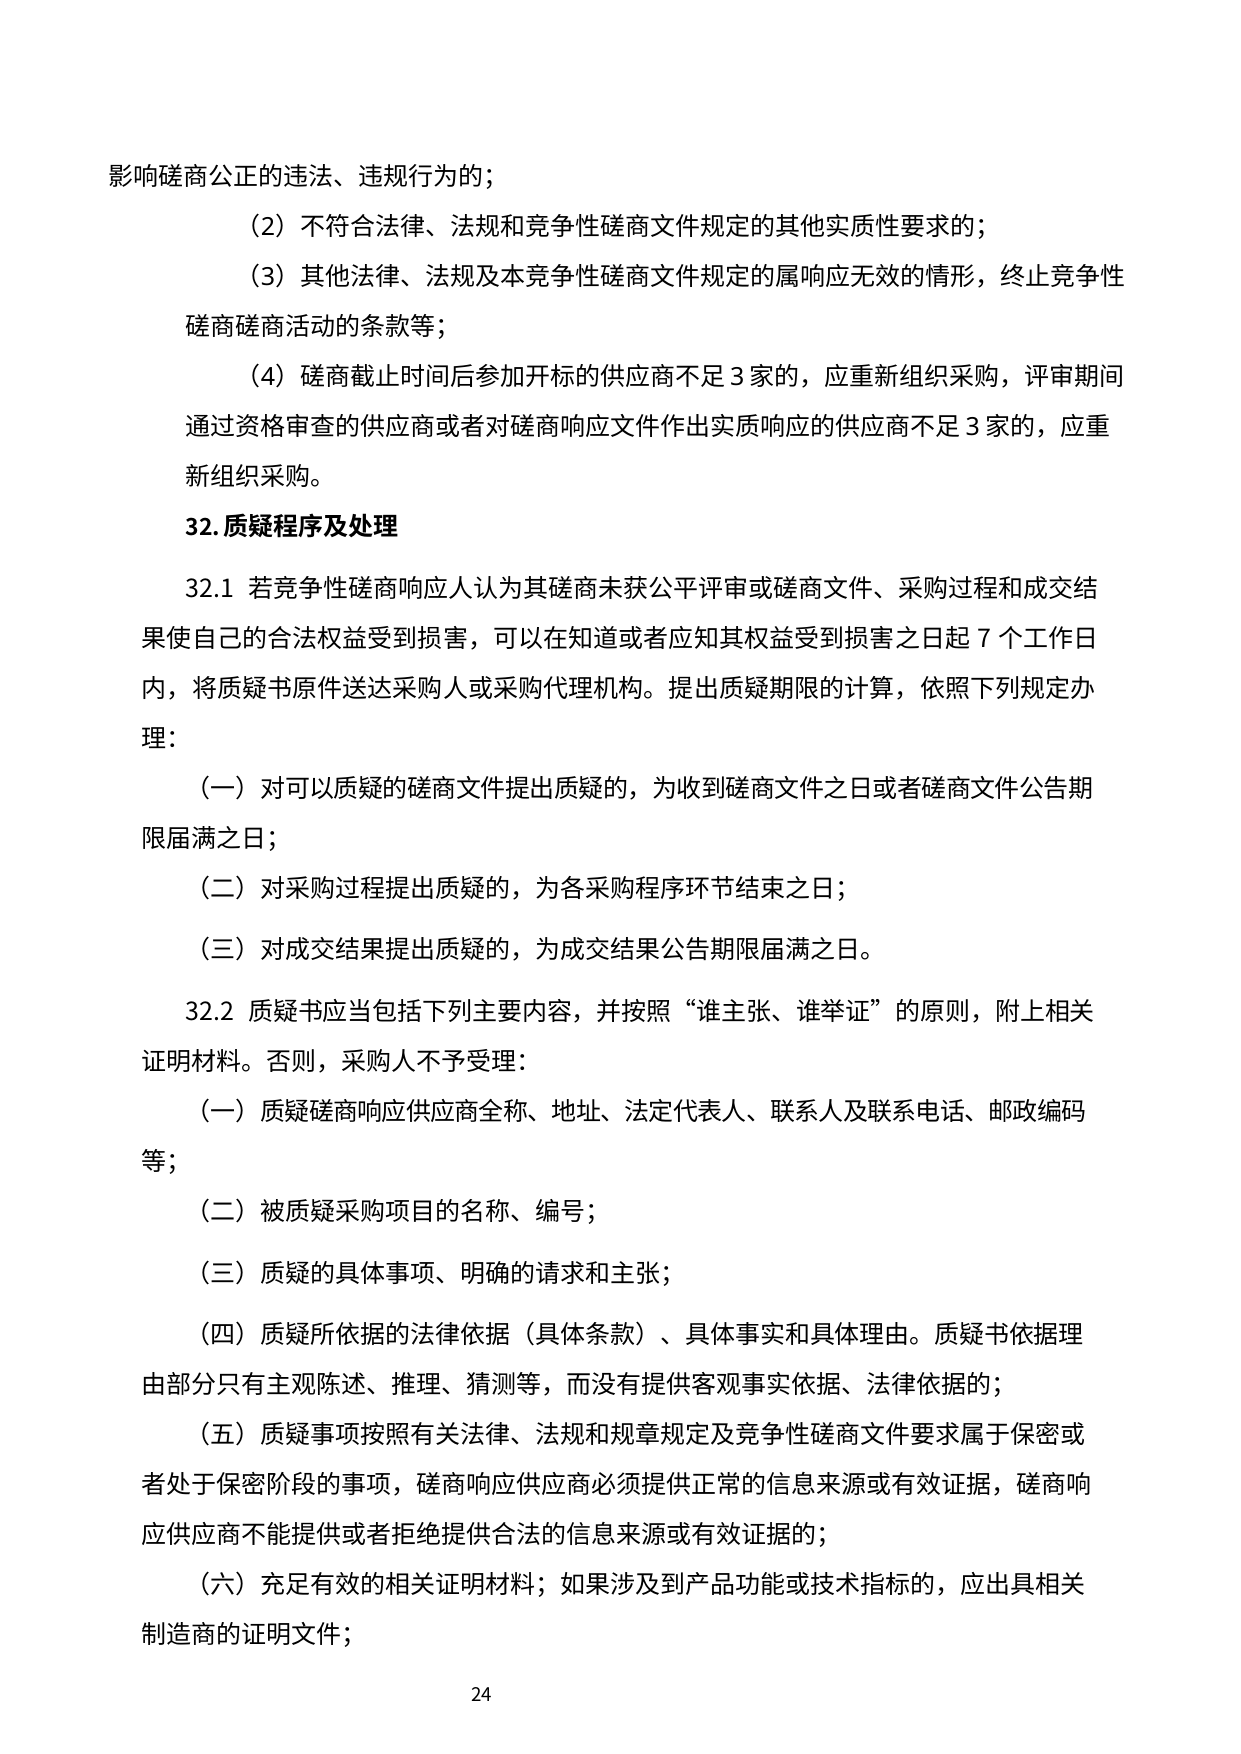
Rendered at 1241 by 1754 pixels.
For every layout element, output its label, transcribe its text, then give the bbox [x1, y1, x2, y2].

text （四）质疑所依据的法律依据（具体条款）、具体事实和具体理由。质疑书依据理由部分只有主观陈述、推理、猜测等，而没有提供客观事实依据、法律依据的； [142, 1304, 1099, 1404]
text （二）被质疑采购项目的名称、编号； [185, 1181, 1134, 1231]
text 影响磋商公正的违法、违规行为的； [108, 146, 1134, 196]
text （六）充足有效的相关证明材料；如果涉及到产品功能或技术指标的，应出具相关制造商的证明文件； [142, 1554, 1099, 1654]
text （五）质疑事项按照有关法律、法规和规章规定及竞争性磋商文件要求属于保密或者处于保密阶段的事项，磋商响应供应商必须提供正常的信息来源或有效证据，磋商响应供应商不能提供或者拒绝提供合法的信息来源或有效证据的； [142, 1404, 1099, 1554]
text （三）对成交结果提出质疑的，为成交结果公告期限届满之日。 [185, 919, 1134, 969]
text （三）质疑的具体事项、明确的请求和主张； [185, 1242, 1134, 1292]
text （4）磋商截止时间后参加开标的供应商不足3家的，应重新组织采购，评审期间通过资格审查的供应商或者对磋商响应文件作出实质响应的供应商不足3家的，应重新组织采购。 [185, 346, 1134, 496]
text （2）不符合法律、法规和竞争性磋商文件规定的其他实质性要求的； [185, 196, 1134, 246]
text （一）质疑磋商响应供应商全称、地址、法定代表人、联系人及联系电话、邮政编码等； [142, 1081, 1099, 1181]
text （3）其他法律、法规及本竞争性磋商文件规定的属响应无效的情形，终止竞争性磋商磋商活动的条款等； [185, 246, 1134, 346]
list 若竞争性磋商响应人认为其磋商未获公平评审或磋商文件、采购过程和成交结果使自己的合法权益受到损害，可以在知道或者应知其权益受到损害之日起 7 个工作日内，将质疑书原件送达采购人或采购代理机构。提出质疑期限的计算，依照下列规定办理： [142, 558, 1099, 758]
text （一）对可以质疑的磋商文件提出质疑的，为收到磋商文件之日或者磋商文件公告期限届满之日； [142, 758, 1099, 858]
subtitle 质疑程序及处理 [185, 496, 1134, 546]
list 质疑书应当包括下列主要内容，并按照“谁主张、谁举证”的原则，附上相关证明材料。否则，采购人不予受理： [142, 981, 1098, 1081]
text （二）对采购过程提出质疑的，为各采购程序环节结束之日； [185, 858, 1134, 908]
